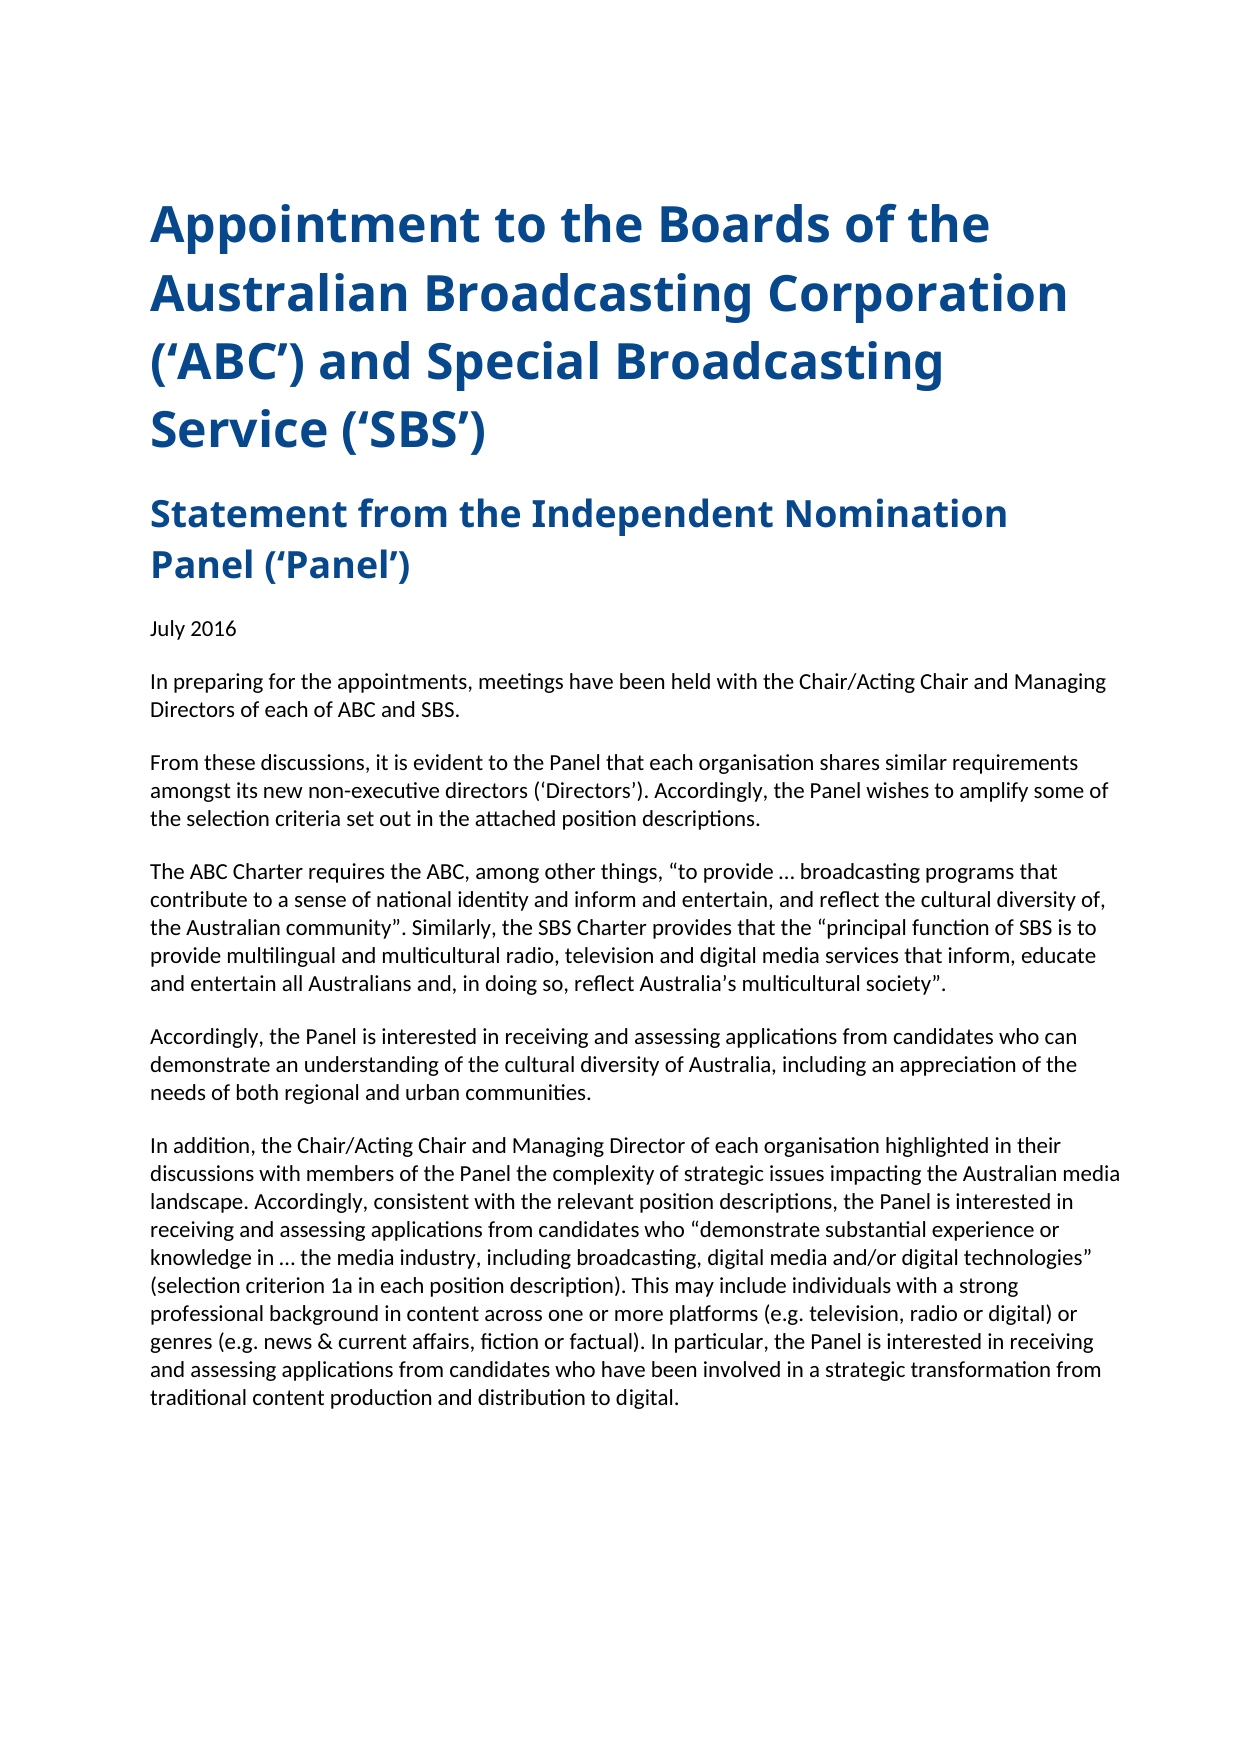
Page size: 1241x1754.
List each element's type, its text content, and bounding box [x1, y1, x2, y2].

text In preparing for the appointments, meetings have been held with the Chair/Acting Chair and Managing Directors of each of ABC and SBS. [150, 667, 1122, 723]
text From these discussions, it is evident to the Panel that each organisation shares similar requirements amongst its new non-executive directors (‘Directors’). Accordingly, the Panel wishes to amplify some of the selection criteria set out in the attached position descriptions. [150, 748, 1122, 832]
subtitle Statement from the Independent Nomination Panel (‘Panel’) [150, 487, 1122, 589]
text In addition, the Chair/Acting Chair and Managing Director of each organisation highlighted in their discussions with members of the Panel the complexity of strategic issues impacting the Australian media landscape. Accordingly, consistent with the relevant position descriptions, the Panel is interested in receiving and assessing applications from candidates who “demonstrate substantial experience or knowledge in … the media industry, including broadcasting, digital media and/or digital technologies” (selection criterion 1a in each position description). This may include individuals with a strong professional background in content across one or more platforms (e.g. television, radio or digital) or genres (e.g. news & current affairs, fiction or factual). In particular, the Panel is interested in receiving and assessing applications from candidates who have been involved in a strategic transformation from traditional content production and distribution to digital. [150, 1131, 1122, 1411]
subtitle Appointment to the Boards of the Australian Broadcasting Corporation (‘ABC’) and Special Broadcasting Service (‘SBS’) [150, 189, 1122, 462]
list July 2016 [150, 614, 1122, 642]
text Accordingly, the Panel is interested in receiving and assessing applications from candidates who can demonstrate an understanding of the cultural diversity of Australia, including an appreciation of the needs of both regional and urban communities. [150, 1022, 1122, 1106]
text The ABC Charter requires the ABC, among other things, “to provide … broadcasting programs that contribute to a sense of national identity and inform and entertain, and reflect the cultural diversity of, the Australian community”. Similarly, the SBS Charter provides that the “principal function of SBS is to provide multilingual and multicultural radio, television and digital media services that inform, educate and entertain all Australians and, in doing so, reflect Australia’s multicultural society”. [150, 857, 1122, 997]
